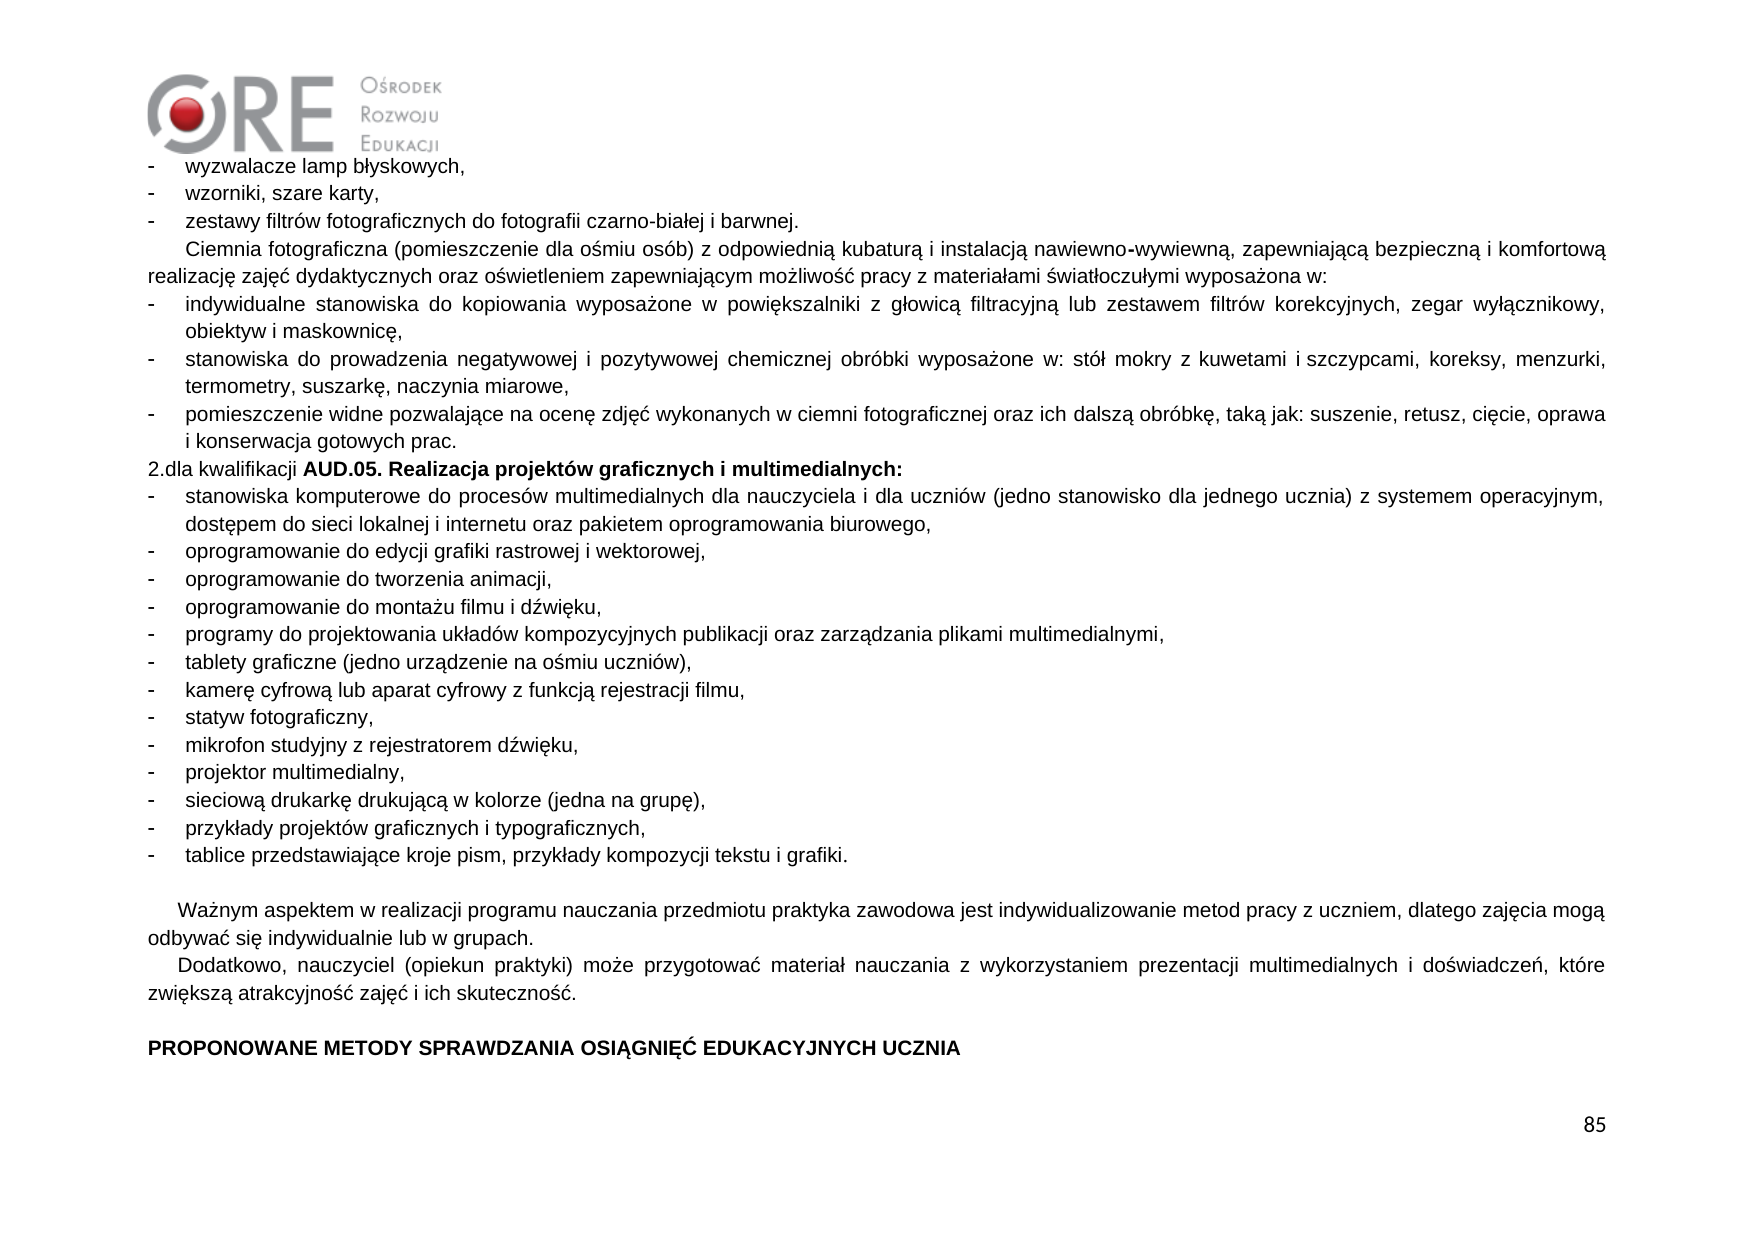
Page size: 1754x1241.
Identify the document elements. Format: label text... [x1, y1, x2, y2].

list oprogramowanie do tworzenia animacji, [148, 567, 1606, 591]
list wzorniki, szare karty, [148, 181, 1606, 205]
text Dodatkowo, nauczyciel (opiekun praktyki) może przygotować materiał nauczania z wykorzystaniem prezentacji multimedialnych i doświadczeń, które zwiększą atrakcyjność zajęć i ich skuteczność. [148, 953, 1606, 1005]
list oprogramowanie do edycji grafiki rastrowej i wektorowej, [148, 539, 1606, 563]
list mikrofon studyjny z rejestratorem dźwięku, [148, 733, 1606, 757]
list zestawy filtrów fotograficznych do fotografii czarno-białej i barwnej. [148, 209, 1606, 233]
list sieciową drukarkę drukującą w kolorze (jedna na grupę), [148, 788, 1606, 812]
list projektor multimedialny, [148, 760, 1606, 784]
list pomieszczenie widne pozwalające na ocenę zdjęć wykonanych w ciemni fotograficznej oraz ich dalszą obróbkę, taką jak: suszenie, retusz, cięcie, oprawa i konserwacja gotowych prac. [148, 402, 1606, 453]
list indywidualne stanowiska do kopiowania wyposażone w powiększalniki z głowicą filtracyjną lub zestawem filtrów korekcyjnych, zegar wyłącznikowy, obiektyw i maskownicę, [148, 291, 1606, 343]
picture [147, 73, 442, 154]
list stanowiska do prowadzenia negatywowej i pozytywowej chemicznej obróbki wyposażone w: stół mokry z kuwetami i szczypcami, koreksy, menzurki, termometry, suszarkę, naczynia miarowe, [148, 347, 1606, 398]
list wyzwalacze lamp błyskowych, [148, 154, 1606, 178]
list tablety graficzne (jedno urządzenie na ośmiu uczniów), [148, 650, 1606, 674]
list oprogramowanie do montażu filmu i dźwięku, [148, 594, 1606, 619]
list tablice przedstawiające kroje pism, przykłady kompozycji tekstu i grafiki. [148, 843, 1606, 867]
list kamerę cyfrową lub aparat cyfrowy z funkcją rejestracji filmu, [148, 677, 1606, 701]
text Ciemnia fotograficzna (pomieszczenie dla ośmiu osób) z odpowiednią kubaturą i instalacją nawiewno-wywiewną, zapewniającą bezpieczną i komfortową realizację zajęć dydaktycznych oraz oświetleniem zapewniającym możliwość pracy z materiałami światłoczułymi wyposażona w: [148, 236, 1606, 288]
text Ważnym aspektem w realizacji programu nauczania przedmiotu praktyka zawodowa jest indywidualizowanie metod pracy z uczniem, dlatego zajęcia mogą odbywać się indywidualnie lub w grupach. [148, 898, 1606, 950]
list przykłady projektów graficznych i typograficznych, [148, 815, 1606, 839]
text 2.dla kwalifikacji AUD.05. Realizacja projektów graficznych i multimedialnych: [148, 457, 1606, 481]
list stanowiska komputerowe do procesów multimedialnych dla nauczyciela i dla uczniów (jedno stanowisko dla jednego ucznia) z systemem operacyjnym, dostępem do sieci lokalnej i internetu oraz pakietem oprogramowania biurowego, [148, 484, 1606, 536]
list statyw fotograficzny, [148, 705, 1606, 729]
list programy do projektowania układów kompozycyjnych publikacji oraz zarządzania plikami multimedialnymi, [148, 622, 1606, 646]
text PROPONOWANE METODY SPRAWDZANIA OSIĄGNIĘĆ EDUKACYJNYCH UCZNIA [148, 1036, 1606, 1060]
